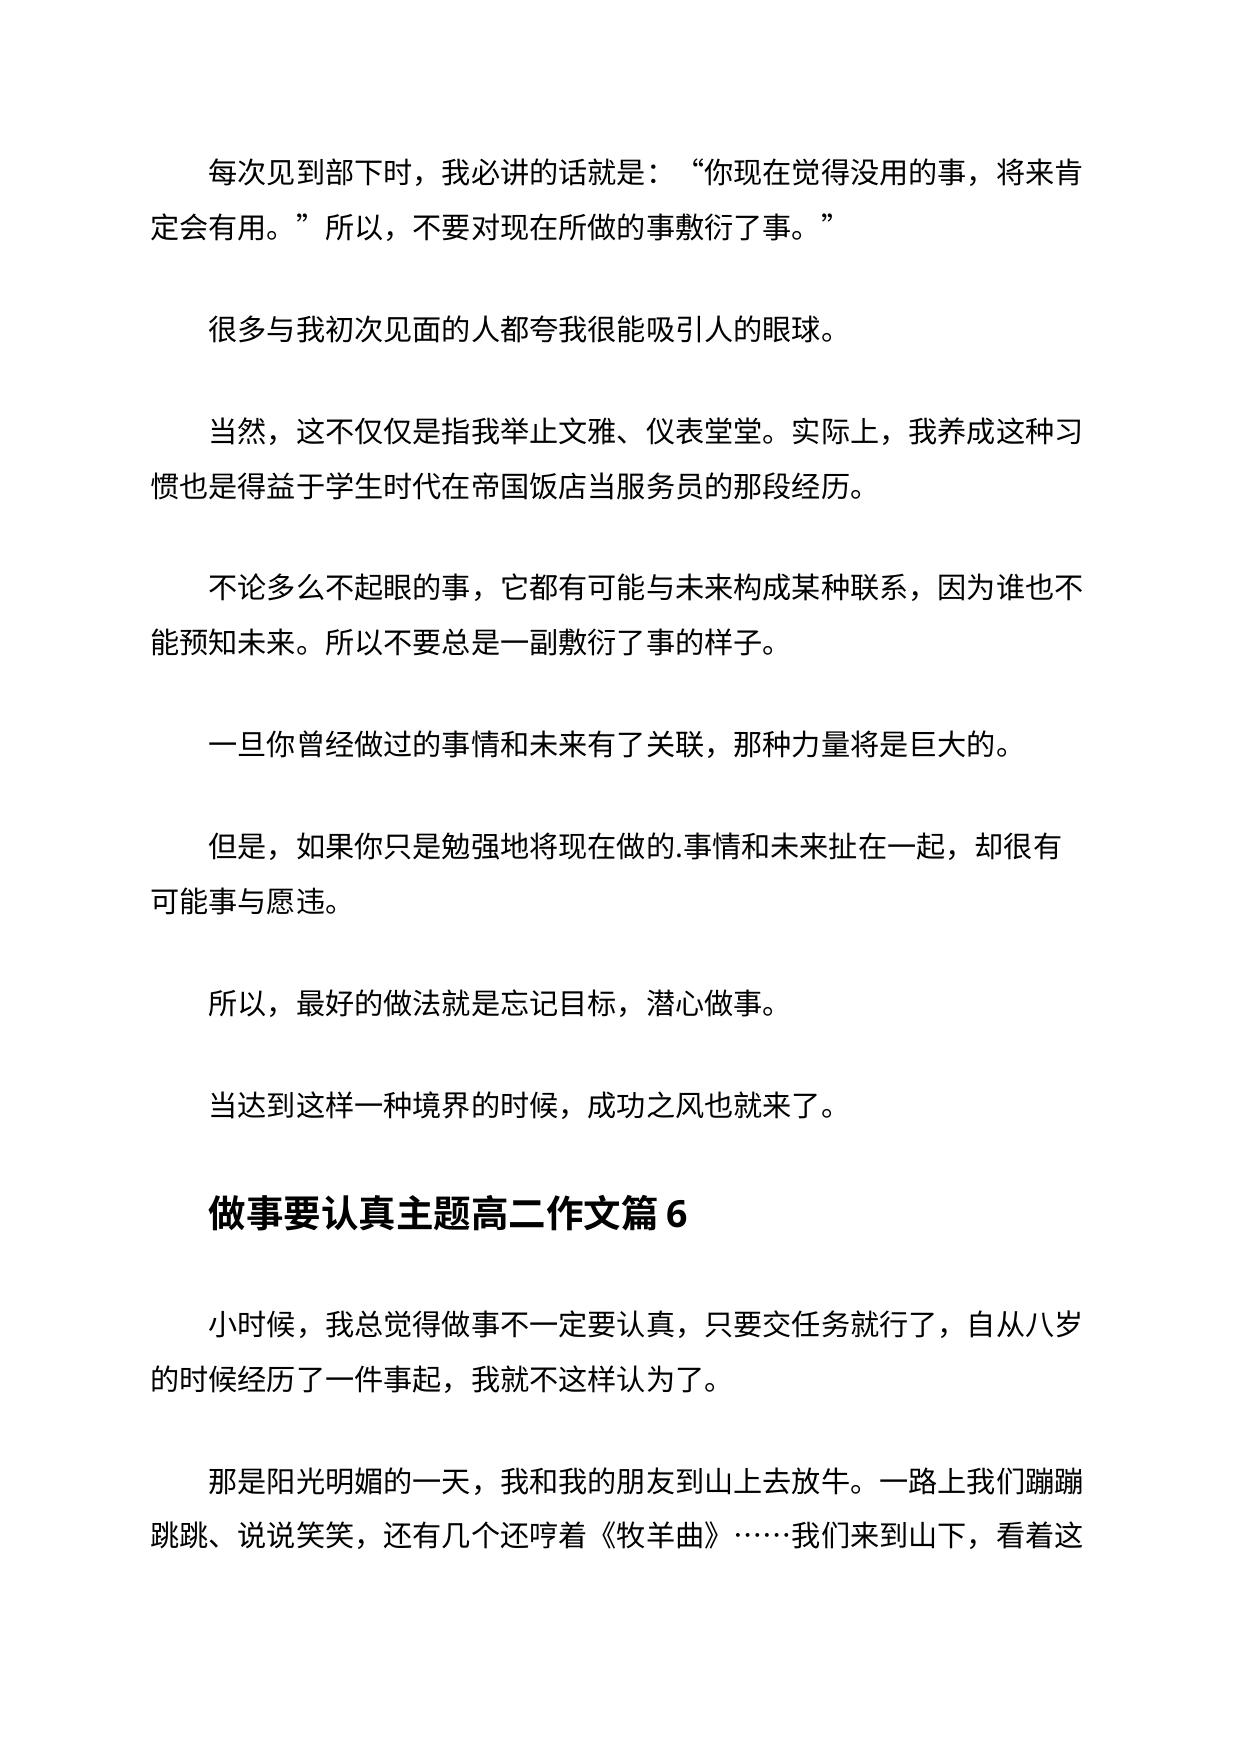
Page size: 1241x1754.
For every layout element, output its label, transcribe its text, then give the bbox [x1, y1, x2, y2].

text 所以，最好的做法就是忘记目标，潜心做事。 [150, 980, 1090, 1023]
text 但是，如果你只是勉强地将现在做的.事情和未来扯在一起，却很有可能事与愿违。 [150, 823, 1090, 921]
text 很多与我初次见面的人都夸我很能吸引人的眼球。 [150, 307, 1090, 349]
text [150, 1458, 1090, 1555]
text 做事要认真主题高二作文篇6 [150, 1184, 1090, 1238]
text 当达到这样一种境界的时候，成功之风也就来了。 [150, 1082, 1090, 1124]
text 不论多么不起眼的事，它都有可能与未来构成某种联系，因为谁也不能预知未来。所以不要总是一副敷衍了事的样子。 [150, 565, 1090, 662]
text 一旦你曾经做过的事情和未来有了关联，那种力量将是巨大的。 [150, 722, 1090, 764]
text 小时候，我总觉得做事不一定要认真，只要交任务就行了，自从八岁的时候经历了一件事起，我就不这样认为了。 [150, 1301, 1090, 1399]
text 当然，这不仅仅是指我举止文雅、仪表堂堂。实际上，我养成这种习惯也是得益于学生时代在帝国饭店当服务员的那段经历。 [150, 408, 1090, 506]
text 每次见到部下时，我必讲的话就是：“你现在觉得没用的事，将来肯定会有用。”所以，不要对现在所做的事敷衍了事。” [150, 150, 1090, 247]
